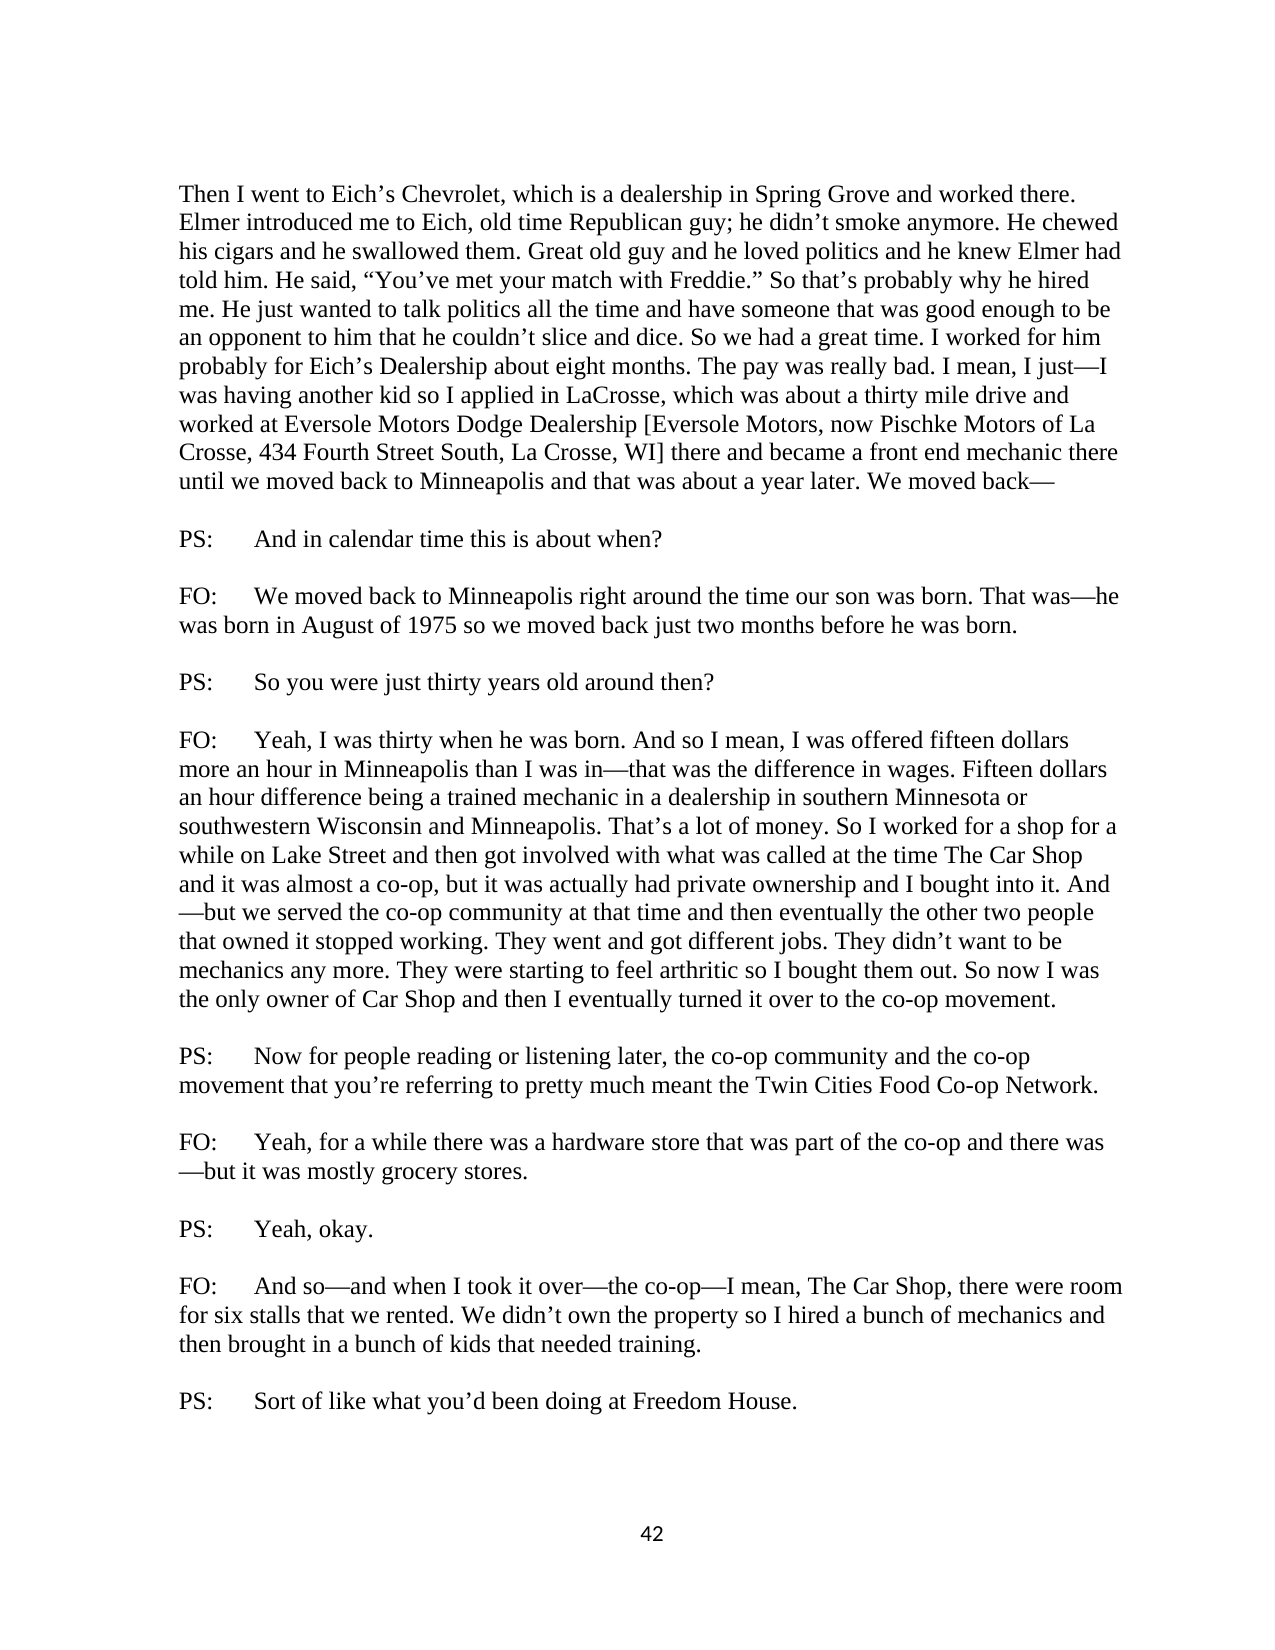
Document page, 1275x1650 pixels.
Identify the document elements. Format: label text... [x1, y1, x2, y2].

text FO: We moved back to Minneapolis right around the time our son was born. That was—he was born in August of 1975 so we moved back just two months before he was born. [178, 581, 1125, 639]
text PS: So you were just thirty years old around then? [178, 667, 1125, 696]
text Then I went to Eich’s Chevrolet, which is a dealership in Spring Grove and worked there. Elmer introduced me to Eich, old time Republican guy; he didn’t smoke anymore. He chewed his cigars and he swallowed them. Great old guy and he loved politics and he knew Elmer had told him. He said, “You’ve met your match with Freddie.” So that’s probably why he hired me. He just wanted to talk politics all the time and have someone that was good enough to be an opponent to him that he couldn’t slice and dice. So we had a great time. I worked for him probably for Eich’s Dealership about eight months. The pay was really bad. I mean, I just—I was having another kid so I applied in LaCrosse, which was about a thirty mile drive and worked at Eversole Motors Dodge Dealership [Eversole Motors, now Pischke Motors of La Crosse, 434 Fourth Street South, La Crosse, WI] there and became a front end mechanic there until we moved back to Minneapolis and that was about a year later. We moved back— [178, 179, 1125, 495]
text PS: Yeah, okay. [178, 1214, 1125, 1242]
text PS: And in calendar time this is about when? [178, 524, 1125, 552]
text PS: Sort of like what you’d been doing at Freedom House. [178, 1386, 1125, 1415]
text FO: And so—and when I took it over—the co-op—I mean, The Car Shop, there were room for six stalls that we rented. We didn’t own the property so I hired a bunch of mechanics and then brought in a bunch of kids that needed training. [178, 1271, 1125, 1357]
text PS: Now for people reading or listening later, the co-op community and the co-op movement that you’re referring to pretty much meant the Twin Cities Food Co-op Network. [178, 1041, 1125, 1099]
text FO: Yeah, for a while there was a hardware store that was part of the co-op and there was—but it was mostly grocery stores. [178, 1127, 1125, 1185]
text FO: Yeah, I was thirty when he was born. And so I mean, I was offered fifteen dollars more an hour in Minneapolis than I was in—that was the difference in wages. Fifteen dollars an hour difference being a trained mechanic in a dealership in southern Minnesota or southwestern Wisconsin and Minneapolis. That’s a lot of money. So I worked for a shop for a while on Lake Street and then got involved with what was called at the time The Car Shop and it was almost a co-op, but it was actually had private ownership and I bought into it. And—but we served the co-op community at that time and then eventually the other two people that owned it stopped working. They went and got different jobs. They didn’t want to be mechanics any more. They were starting to feel arthritic so I bought them out. So now I was the only owner of Car Shop and then I eventually turned it over to the co-op movement. [178, 725, 1125, 1012]
